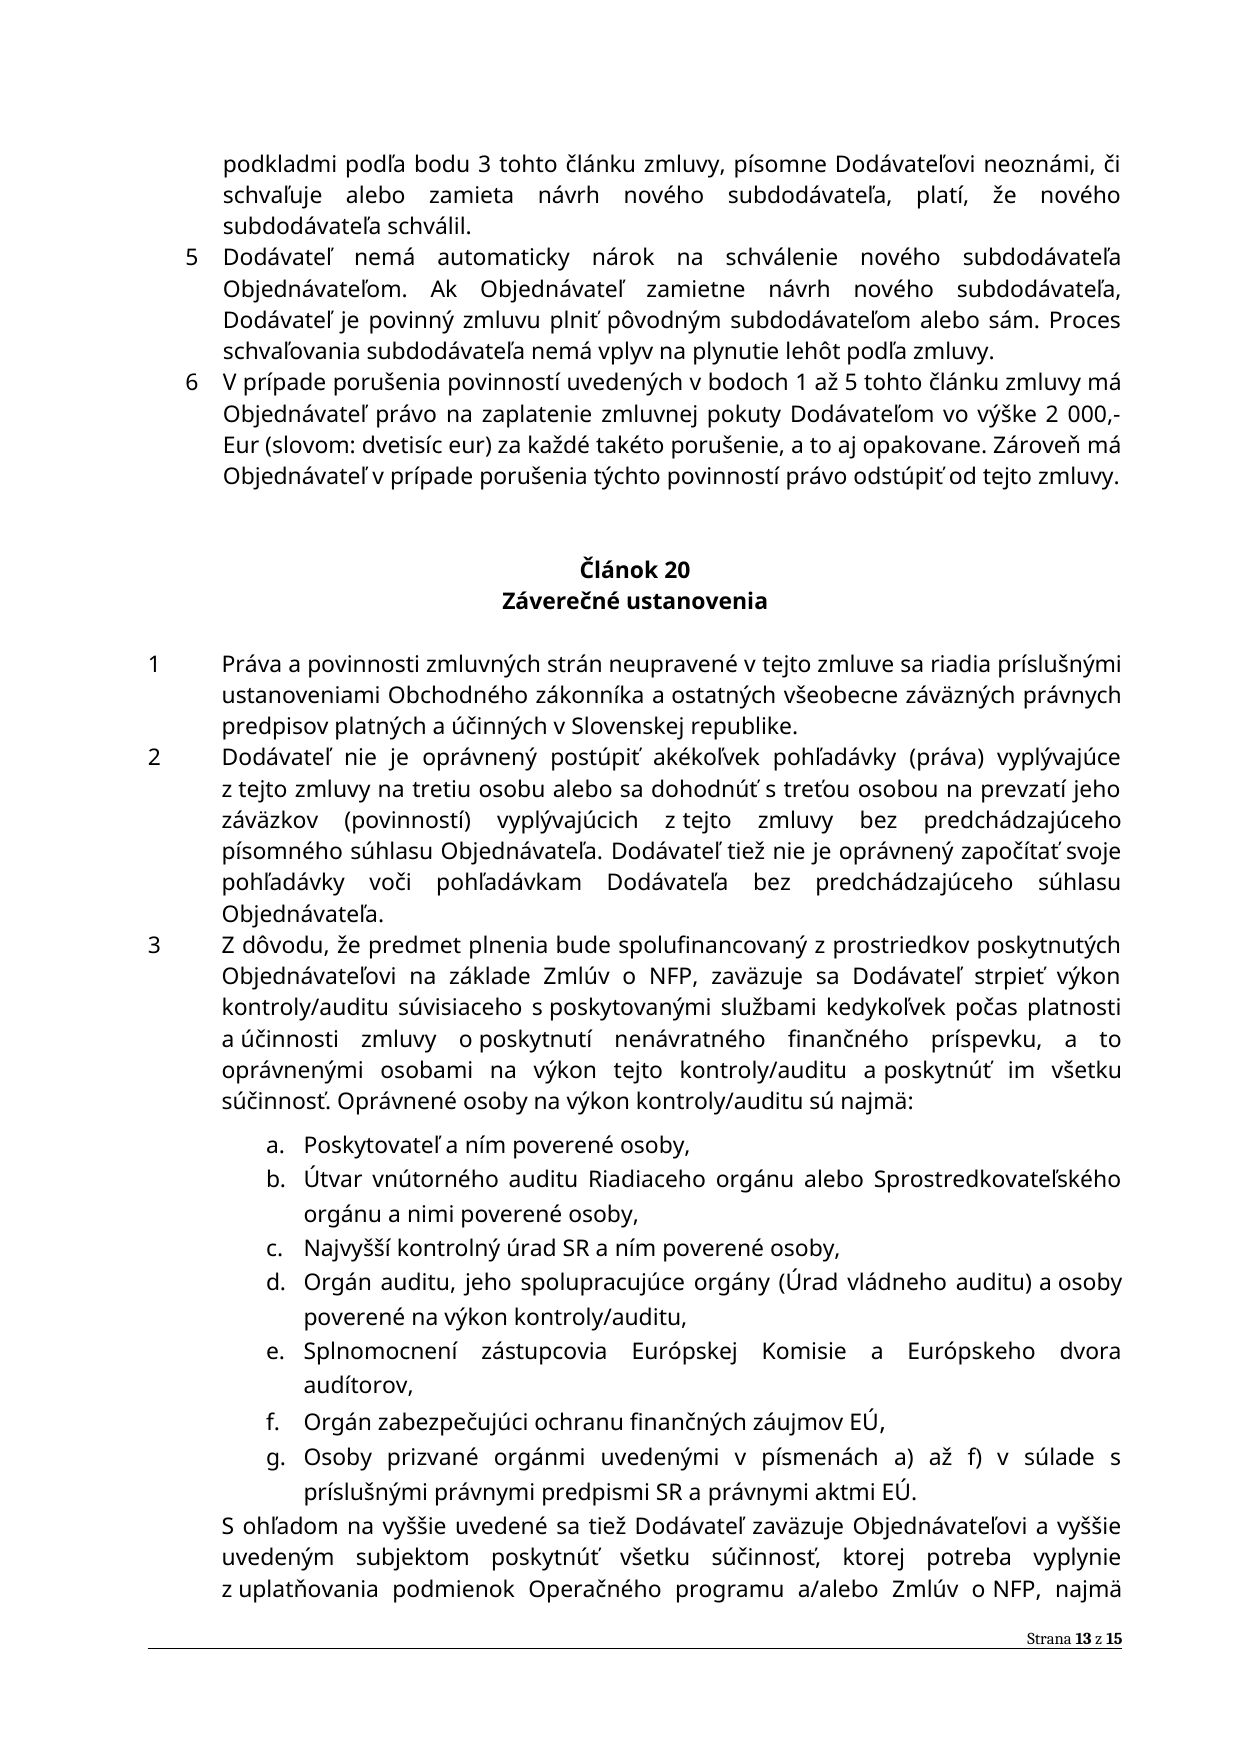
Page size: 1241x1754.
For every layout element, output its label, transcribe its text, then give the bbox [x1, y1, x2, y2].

list Osoby prizvané orgánmi uvedenými v písmenách a) až f) v súlade s príslušnými právnymi predpismi SR a právnymi aktmi EÚ. [266, 1441, 1122, 1507]
list Orgán zabezpečujúci ochranu finančných záujmov EÚ, [266, 1404, 1122, 1438]
list Práva a povinnosti zmluvných strán neupravené v tejto zmluve sa riadia príslušnými ustanoveniami Obchodného zákonníka a ostatných všeobecne záväzných právnych predpisov platných a účinných v Slovenskej republike. [148, 648, 1122, 741]
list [185, 148, 1122, 241]
list V prípade porušenia povinností uvedených v bodoch 1 až 5 tohto článku zmluvy má Objednávateľ právo na zaplatenie zmluvnej pokuty Dodávateľom vo výške 2 000,- Eur (slovom: dvetisíc eur) za každé takéto porušenie, a to aj opakovane. Zároveň má Objednávateľ v prípade porušenia týchto povinností právo odstúpiť od tejto zmluvy. [185, 366, 1122, 491]
list Orgán auditu, jeho spolupracujúce orgány (Úrad vládneho auditu) a osoby poverené na výkon kontroly/auditu, [266, 1266, 1122, 1332]
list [221, 1510, 1122, 1604]
list Najvyšší kontrolný úrad SR a ním poverené osoby, [266, 1232, 1122, 1263]
list Poskytovateľ a ním poverené osoby, [266, 1129, 1122, 1160]
list Útvar vnútorného auditu Riadiaceho orgánu alebo Sprostredkovateľského orgánu a nimi poverené osoby, [266, 1163, 1122, 1229]
text Záverečné ustanovenia [148, 585, 1122, 616]
list Z dôvodu, že predmet plnenia bude spolufinancovaný z prostriedkov poskytnutých Objednávateľovi na základe Zmlúv o NFP, zaväzuje sa Dodávateľ strpieť výkon kontroly/auditu súvisiaceho s poskytovanými službami kedykoľvek počas platnosti a účinnosti zmluvy o poskytnutí nenávratného finančného príspevku, a to oprávnenými osobami na výkon tejto kontroly/auditu a poskytnúť im všetku súčinnosť. Oprávnené osoby na výkon kontroly/auditu sú najmä: [148, 929, 1122, 1116]
list Dodávateľ nie je oprávnený postúpiť akékoľvek pohľadávky (práva) vyplývajúce z tejto zmluvy na tretiu osobu alebo sa dohodnúť s treťou osobou na prevzatí jeho záväzkov (povinností) vyplývajúcich z tejto zmluvy bez predchádzajúceho písomného súhlasu Objednávateľa. Dodávateľ tiež nie je oprávnený započítať svoje pohľadávky voči pohľadávkam Dodávateľa bez predchádzajúceho súhlasu Objednávateľa. [148, 741, 1122, 929]
text Článok 20 [148, 554, 1122, 585]
list Splnomocnení zástupcovia Európskej Komisie a Európskeho dvora audítorov, [266, 1335, 1122, 1401]
list Dodávateľ nemá automaticky nárok na schválenie nového subdodávateľa Objednávateľom. Ak Objednávateľ zamietne návrh nového subdodávateľa, Dodávateľ je povinný zmluvu plniť pôvodným subdodávateľom alebo sám. Proces schvaľovania subdodávateľa nemá vplyv na plynutie lehôt podľa zmluvy. [185, 241, 1122, 366]
